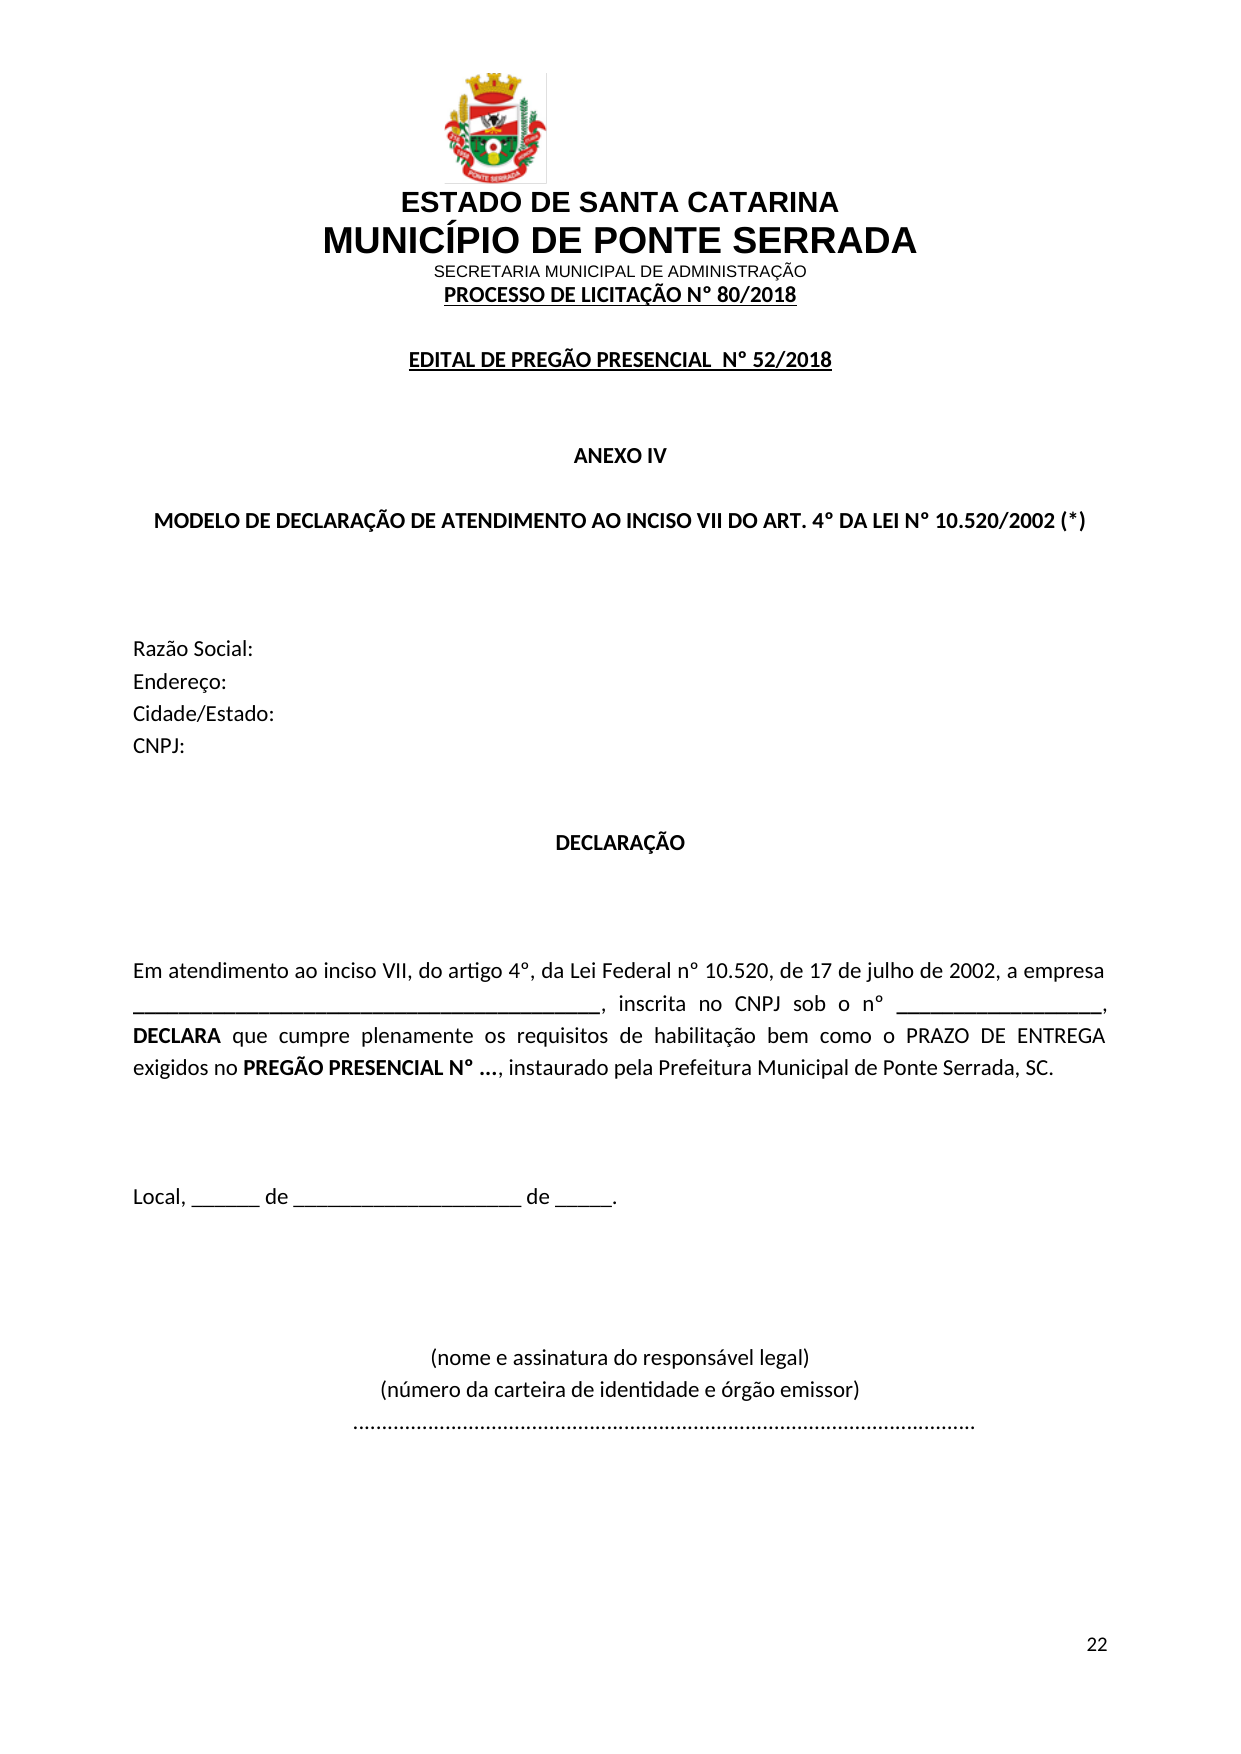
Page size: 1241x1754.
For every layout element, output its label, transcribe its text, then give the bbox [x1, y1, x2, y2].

text Endereço: [133, 667, 1107, 695]
text Em atendimento ao inciso VII, do artigo 4º, da Lei Federal nº 10.520, de 17 de julho de empresa _________________________________________, inscrita no CNPJ sob o nº __________________, DECLARA que cumpre plenamente os requisitos de habilitação bem como o PRAZO DE ENTREGA exigidos no PREGÃO PRESENCIAL Nº ..., instaurado pela Prefeitura Municipal de Ponte Serrada, SC. [133, 956, 1107, 1081]
picture [444, 73, 548, 185]
subtitle MODELO DE DECLARAÇÃO DE ATENDIMENTO AO INCISO VII DO ART. 4º DA LEI Nº 10.520/2002 (*) [133, 506, 1107, 534]
text (nome e assinatura do responsável legal) [133, 1343, 1107, 1371]
text Razão Social: [133, 634, 1107, 663]
text DECLARAÇÃO [133, 828, 1107, 856]
text EDITAL DE PREGÃO PRESENCIAL Nº 52/2018 [133, 345, 1107, 373]
subtitle PROCESSO DE LICITAÇÃO Nº 80/2018 [133, 281, 1107, 308]
text (número da carteira de identidade e órgão emissor) [133, 1375, 1107, 1403]
text Cidade/Estado: [133, 699, 1107, 727]
subtitle ANEXO IV [133, 441, 1107, 469]
text Local, ______ de ____________________ de _____. [133, 1182, 1107, 1210]
text CNPJ: [133, 731, 1107, 759]
text ............................................................................................................ [133, 1407, 1107, 1435]
